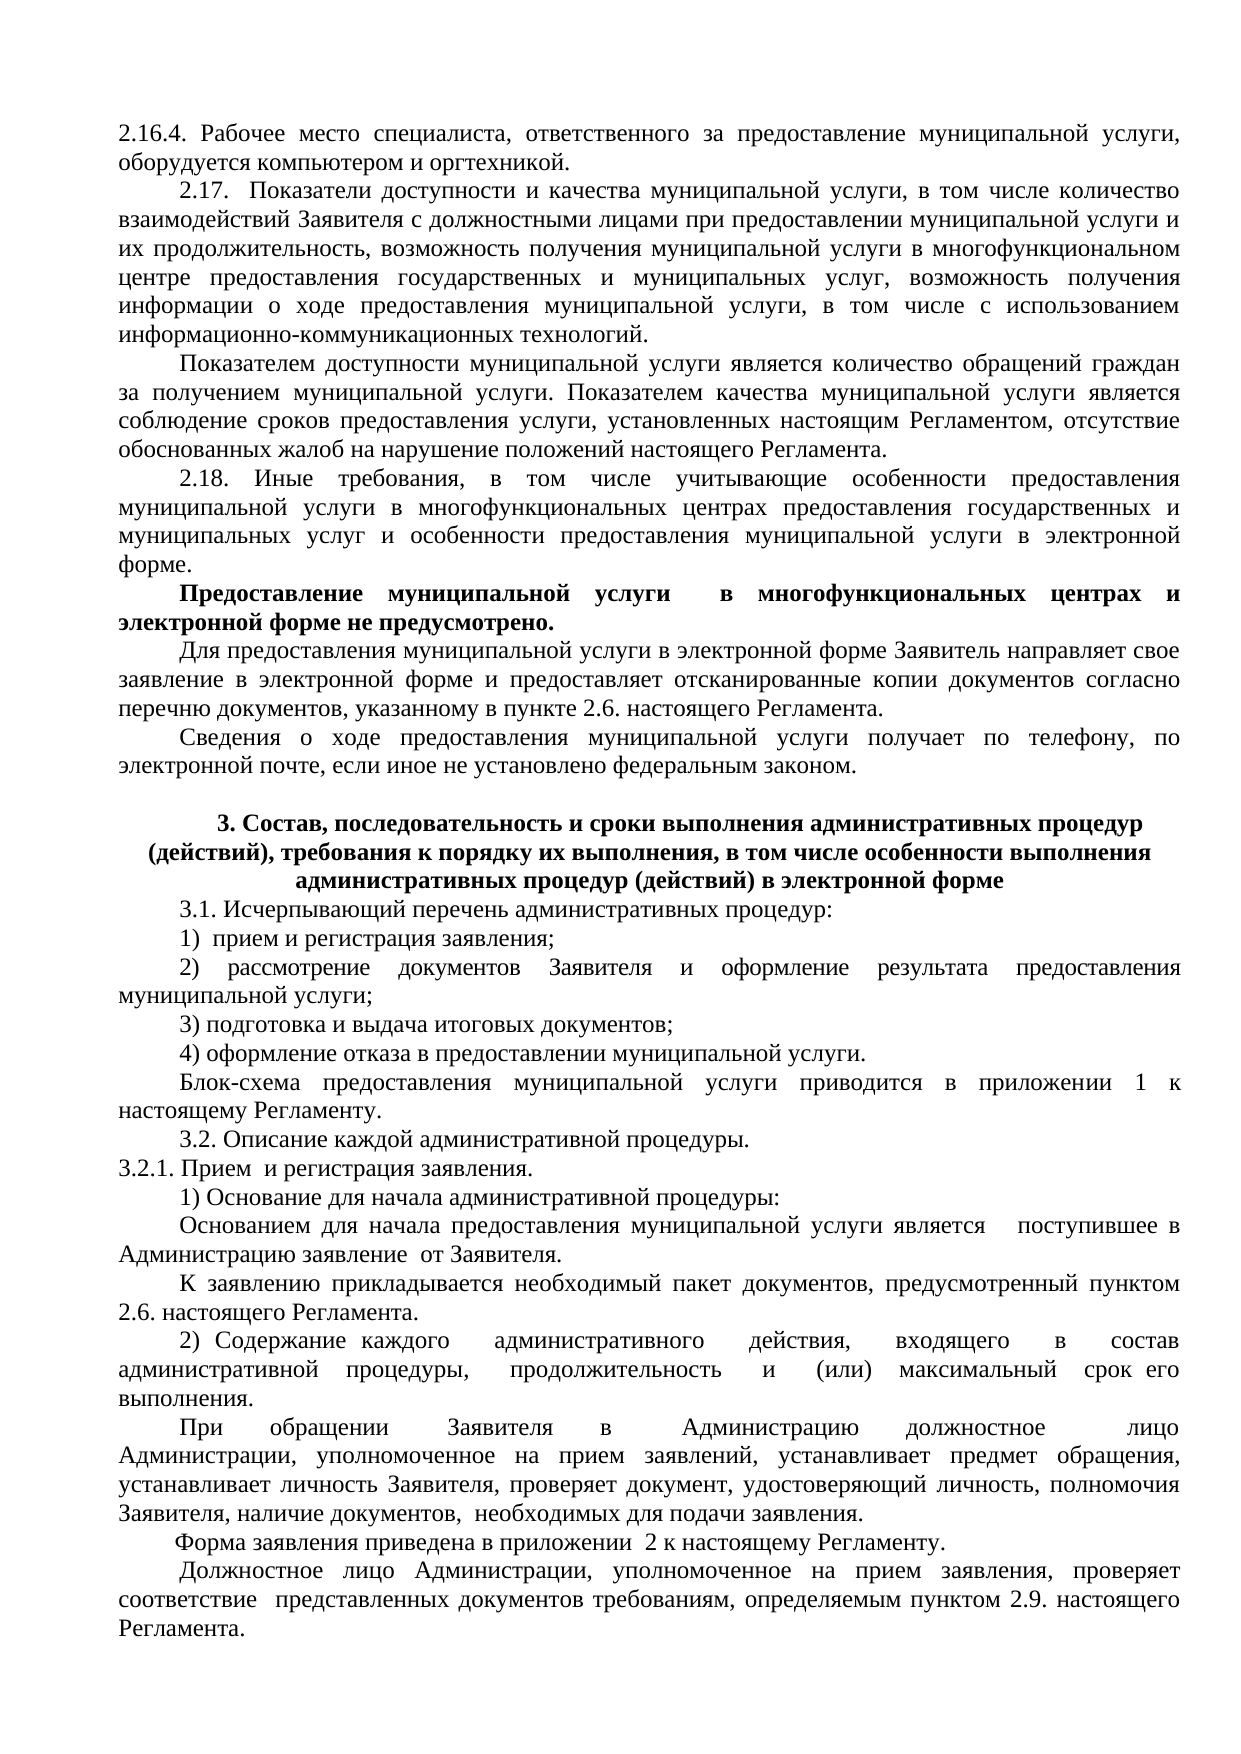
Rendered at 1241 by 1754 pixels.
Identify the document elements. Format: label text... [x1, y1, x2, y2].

text 2.17. Показатели доступности и качества муниципальной услуги, в том числе количество взаимодействий Заявителя с должностными лицами при предоставлении муниципальной услуги и их продолжительность, возможность получения муниципальной услуги в многофункциональном центре предоставления государственных и муниципальных услуг, возможность получения информации о ходе предоставления муниципальной услуги, в том числе с использованием информационно-коммуникационных технологий. [118, 176, 1181, 348]
text Должностное лицо Администрации, уполномоченное на прием заявления, проверяет соответствие представленных документов требованиям, определяемым пунктом 2.9. настоящего Регламента. [118, 1556, 1181, 1642]
text 2) рассмотрение документов Заявителя и оформление результата предоставления муниципальной услуги; [118, 952, 1181, 1009]
text Предоставление муниципальной услуги в многофункциональных центрах и электронной форме не предусмотрено. [118, 578, 1181, 636]
text 4) оформление отказа в предоставлении муниципальной услуги. [118, 1038, 1181, 1067]
text 1) прием и регистрация заявления; [118, 923, 1181, 952]
text 3. Состав, последовательность и сроки выполнения административных процедур (действий), требования к порядку их выполнения, в том числе особенности выполнения административных процедур (действий) в электронной форме [118, 808, 1181, 894]
text Для предоставления муниципальной услуги в электронной форме Заявитель направляет свое заявление в электронной форме и предоставляет отсканированные копии документов согласно перечню документов, указанному в пункте 2.6. настоящего Регламента. [118, 636, 1181, 722]
text Сведения о ходе предоставления муниципальной услуги получает по телефону, по электронной почте, если иное не установлено федеральным законом. [118, 722, 1181, 779]
text К заявлению прикладывается необходимый пакет документов, предусмотренный пунктом 2.6. настоящего Регламента. [118, 1268, 1181, 1326]
text Основанием для начала предоставления муниципальной услуги является поступившее в Администрацию заявление от Заявителя. [118, 1211, 1181, 1268]
text 1) Основание для начала административной процедуры: [118, 1182, 1181, 1211]
text 2.18. Иные требования, в том числе учитывающие особенности предоставления муниципальной услуги в многофункциональных центрах предоставления государственных и муниципальных услуг и особенности предоставления муниципальной услуги в электронной форме. [118, 463, 1181, 578]
text 3.2. Описание каждой административной процедуры. [118, 1124, 1181, 1153]
text 3.2.1. Прием и регистрация заявления. [118, 1153, 1181, 1182]
text Форма заявления приведена в приложении 2 к настоящему Регламенту. [118, 1527, 1181, 1556]
text 2.16.4. Рабочее место специалиста, ответственного за предоставление муниципальной услуги, оборудуется компьютером и оргтехникой. [118, 118, 1181, 176]
text При обращении Заявителя в Администрацию должностное лицо Администрации, уполномоченное на прием заявлений, устанавливает предмет обращения, устанавливает личность Заявителя, проверяет документ, удостоверяющий личность, полномочия Заявителя, наличие документов, необходимых для подачи заявления. [118, 1412, 1181, 1527]
text 2) Содержание каждого административного действия, входящего в состав административной процедуры, продолжительность и (или) максимальный срок его выполнения. [118, 1326, 1181, 1412]
text Блок-схема предоставления муниципальной услуги приводится в приложении 1 к настоящему Регламенту. [118, 1067, 1181, 1124]
text Показателем доступности муниципальной услуги является количество обращений граждан за получением муниципальной услуги. Показателем качества муниципальной услуги является соблюдение сроков предоставления услуги, установленных настоящим Регламентом, отсутствие обоснованных жалоб на нарушение положений настоящего Регламента. [118, 348, 1181, 463]
text 3.1. Исчерпывающий перечень административных процедур: [118, 894, 1181, 923]
text 3) подготовка и выдача итоговых документов; [118, 1009, 1181, 1038]
